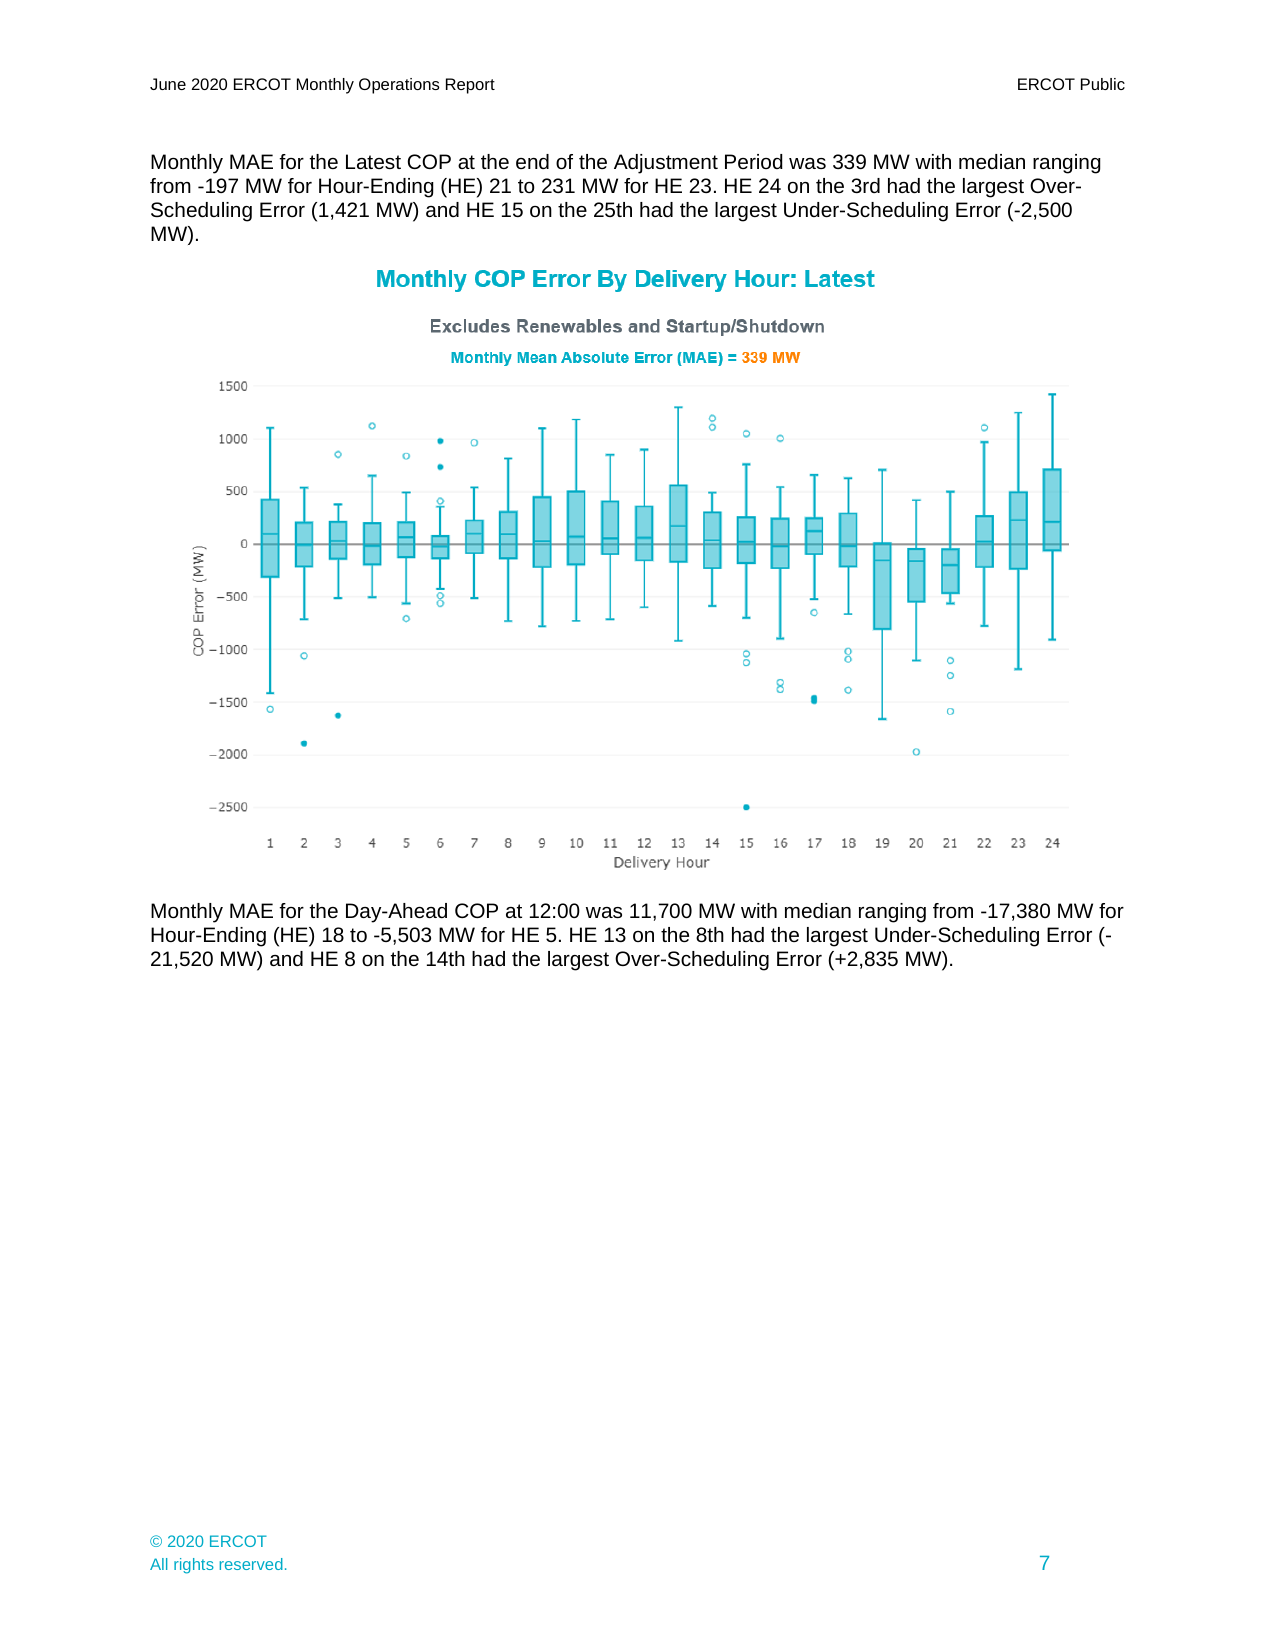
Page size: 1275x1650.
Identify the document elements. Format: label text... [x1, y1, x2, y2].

picture [187, 245, 1088, 876]
text Monthly MAE for the Latest COP at the end of the Adjustment Period was 339 MW with median ranging from -197 MW for Hour-Ending (HE) 21 to 231 MW for HE 23. HE 24 on the 3rd had the largest Over-Scheduling Error (1,421 MW) and HE 15 on the 25th had the largest Under-Scheduling Error (-2,500 MW). [150, 150, 1125, 246]
text Monthly MAE for the Day-Ahead COP at 12:00 was 11,700 MW with median ranging from -17,380 MW for Hour-Ending (HE) 18 to -5,503 MW for HE 5. HE 13 on the 8th had the largest Under-Scheduling Error (-21,520 MW) and HE 8 on the 14th had the largest Over-Scheduling Error (+2,835 MW). [150, 899, 1125, 971]
